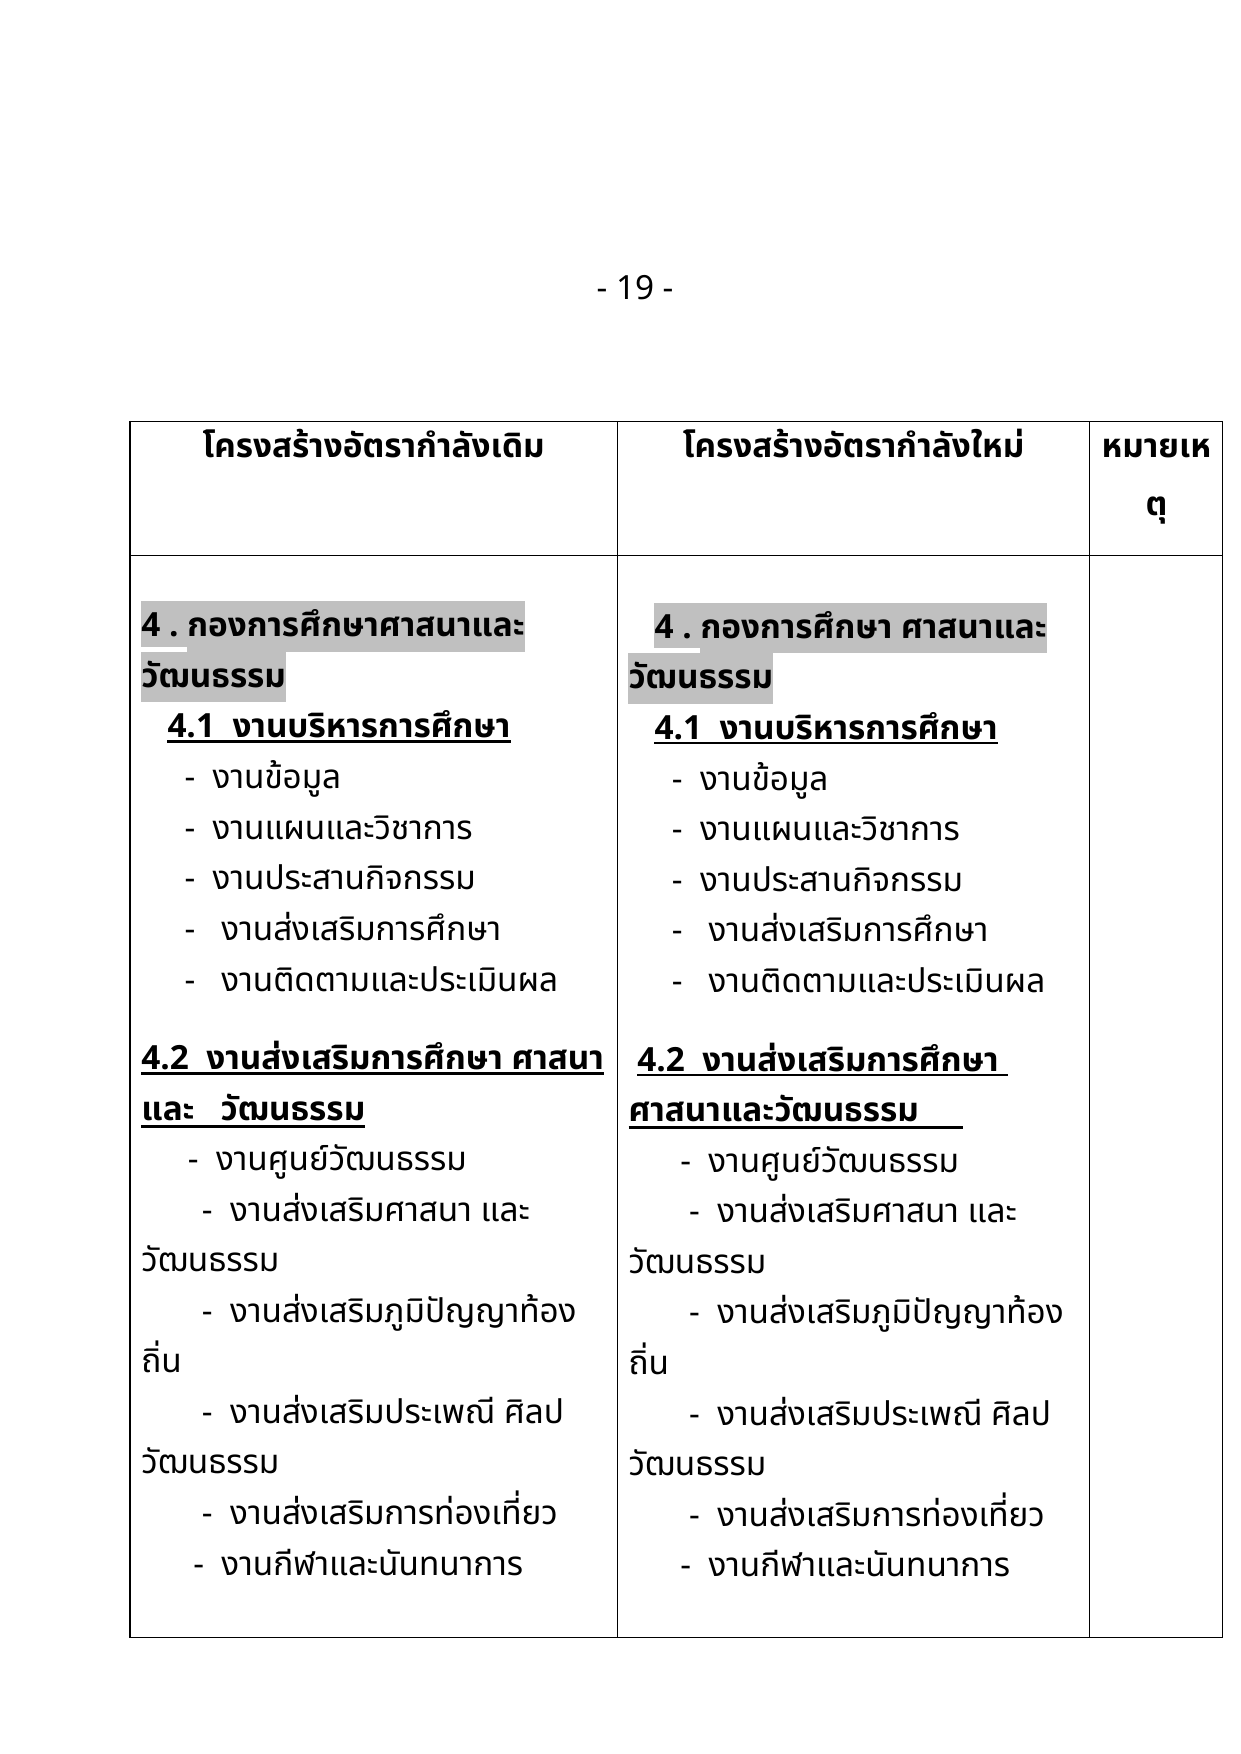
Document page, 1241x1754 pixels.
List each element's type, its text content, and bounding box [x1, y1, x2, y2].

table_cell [131, 556, 617, 1637]
table_cell [1090, 556, 1222, 1637]
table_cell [618, 556, 1089, 1637]
table_header โครงสร้างอัตรากำลังเดิม [131, 422, 617, 555]
table_header โครงสร้างอัตรากำลังใหม่ [618, 422, 1089, 555]
text - 19 - [118, 264, 1152, 309]
table_header หมายเหตุ [1090, 422, 1222, 555]
